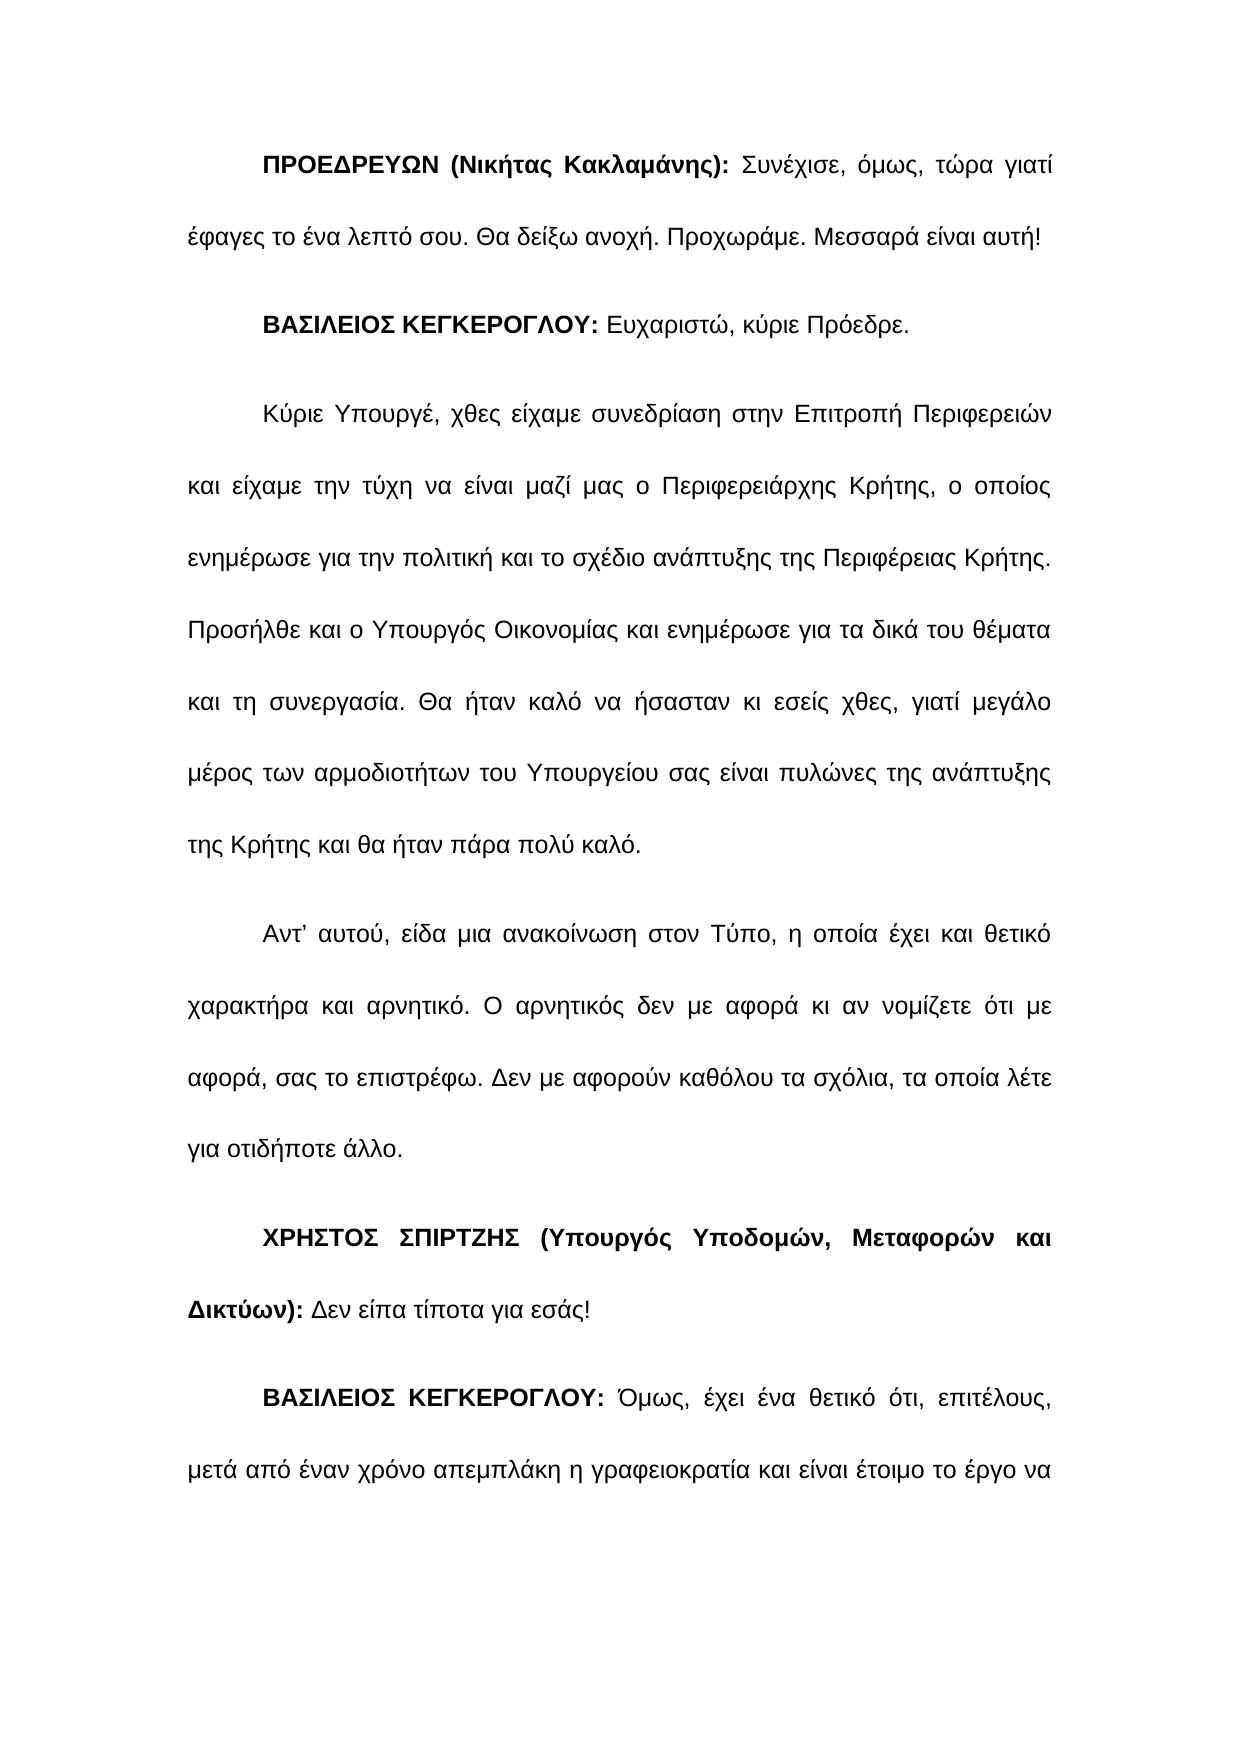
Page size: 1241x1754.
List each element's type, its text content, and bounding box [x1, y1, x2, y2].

text ΒΑΣΙΛΕΙΟΣ ΚΕΓΚΕΡΟΓΛΟΥ: Ευχαριστώ, κύριε Πρόεδρε. [187, 310, 1053, 339]
text ΠΡΟΕΔΡΕΥΩΝ (Νικήτας Κακλαμάνης): Συνέχισε, όμως, τώρα γιατί έφαγες το ένα λεπτό σου. Θα δείξω ανοχή. Προχωράμε. Μεσσαρά είναι αυτή! [187, 150, 1053, 251]
text Κύριε Υπουργέ, χθες είχαμε συνεδρίαση στην Επιτροπή Περιφερειών και είχαμε την τύχη να είναι μαζί μας ο Περιφερειάρχης Κρήτης, ο οποίος ενημέρωσε για την πολιτική και το σχέδιο ανάπτυξης της Περιφέρειας Κρήτης. Προσήλθε και ο Υπουργός Οικονομίας και ενημέρωσε για τα δικά του θέματα και τη συνεργασία. Θα ήταν καλό να ήσασταν κι εσείς χθες, γιατί μεγάλο μέρος των αρμοδιοτήτων του Υπουργείου σας είναι πυλώνες της ανάπτυξης της Κρήτης και θα ήταν πάρα πολύ καλό. [187, 399, 1053, 859]
text Αντ’ αυτού, είδα μια ανακοίνωση στον Τύπο, η οποία έχει και θετικό χαρακτήρα και αρνητικό. Ο αρνητικός δεν με αφορά κι αν νομίζετε ότι με αφορά, σας το επιστρέφω. Δεν με αφορούν καθόλου τα σχόλια, τα οποία λέτε για οτιδήποτε άλλο. [187, 919, 1053, 1163]
text ΧΡΗΣΤΟΣ ΣΠΙΡΤΖΗΣ (Υπουργός Υποδομών, Μεταφορών και Δικτύων): Δεν είπα τίποτα για εσάς! [187, 1223, 1053, 1323]
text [187, 1383, 1053, 1484]
